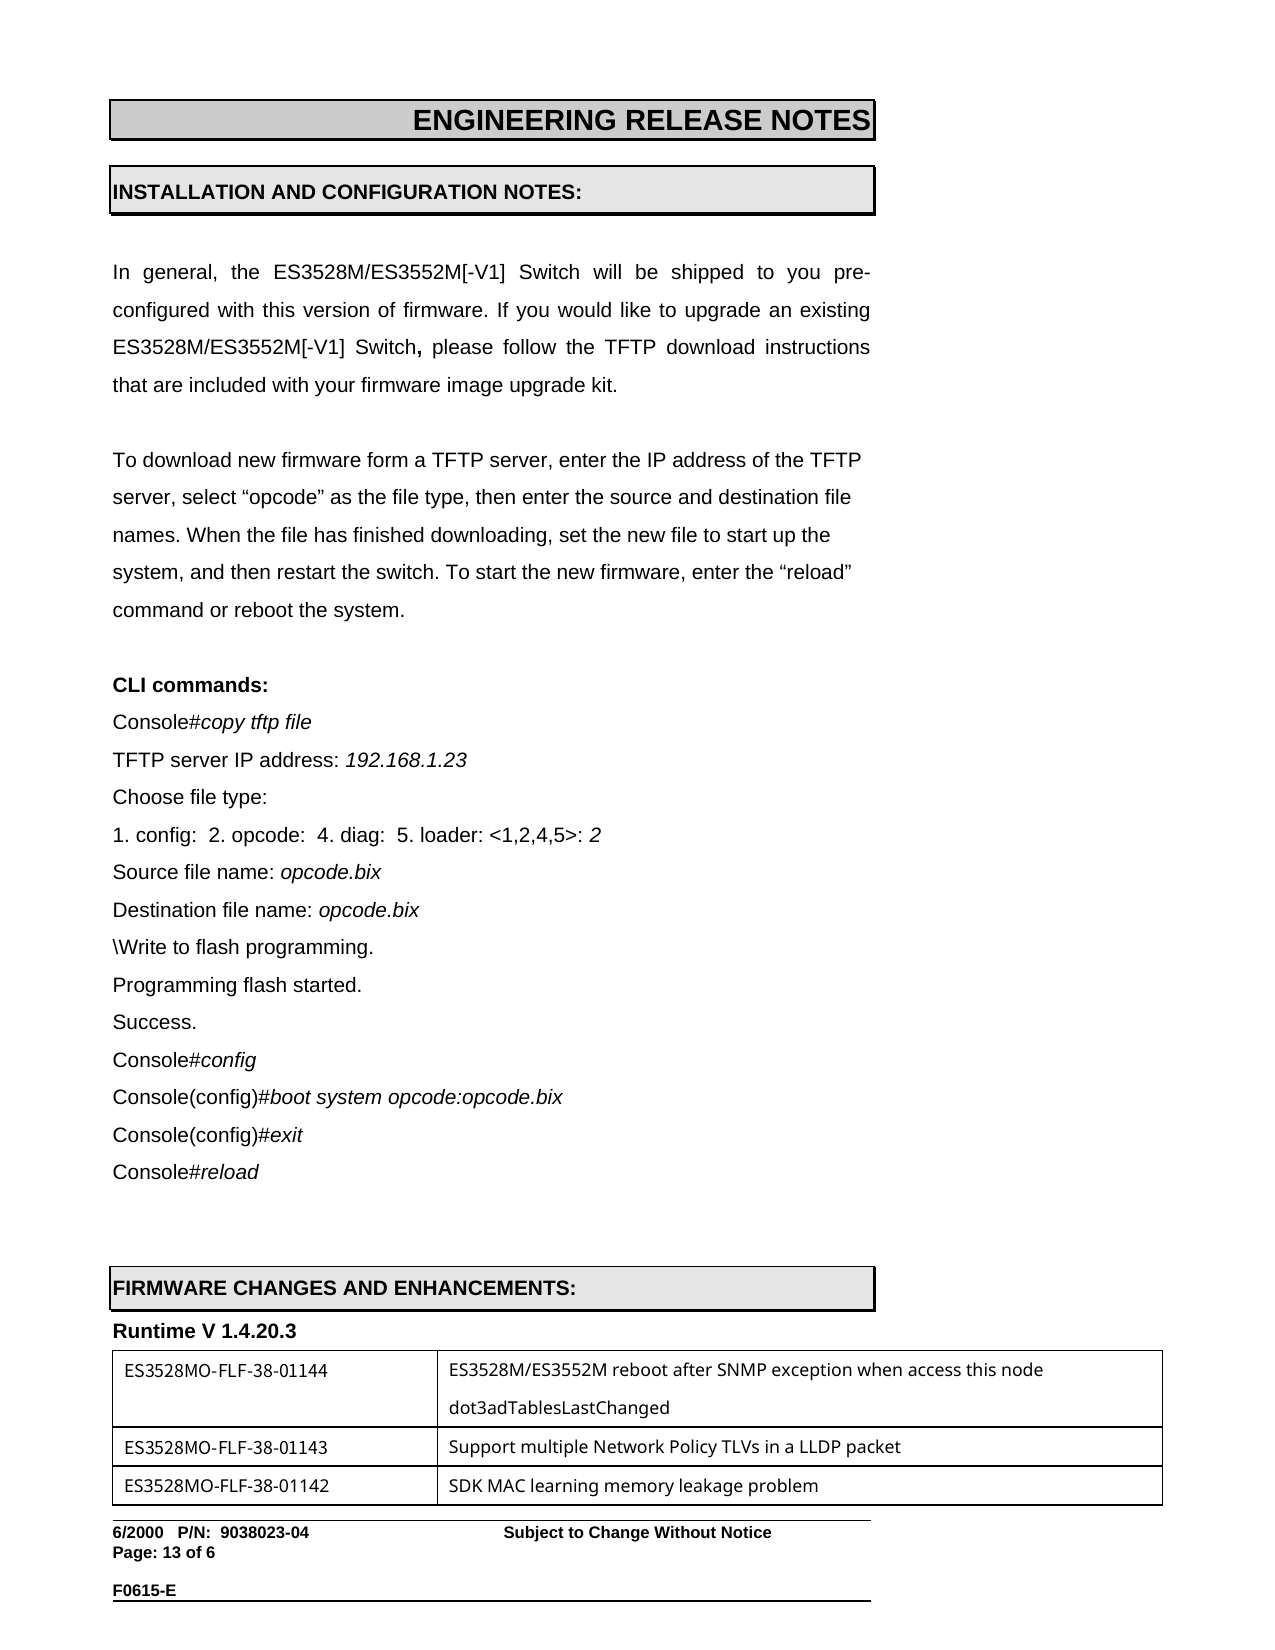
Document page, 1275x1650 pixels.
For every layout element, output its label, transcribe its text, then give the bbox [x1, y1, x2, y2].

text CLI commands: [112, 666, 871, 703]
text Destination file name: opcode.bix [112, 891, 871, 928]
text Firmware Changes and Enhancements: [111, 1267, 873, 1309]
table_cell SDK MAC learning memory leakage problem [438, 1467, 1162, 1504]
text 1. config: 2. opcode: 4. diag: 5. loader: <1,2,4,5>: 2 [112, 816, 871, 853]
text In general, the ES/ES[-V1] Switch will be shipped to you pre-configured with this version of firmware. If you would like to upgrade an existing ES3528M/ES3552M[-V1] Switch, please follow the TFTP download instructions that are included with your firmware image upgrade kit. [112, 253, 871, 403]
text \Write to flash programming. [112, 928, 871, 966]
text Success. [112, 1003, 871, 1041]
text Console#reload [112, 1153, 871, 1191]
table_header ES3528M/ES3552M reboot after SNMP exception when access this node dot3adTablesLastChanged [438, 1351, 1162, 1426]
text To download new firmware form a TFTP server, enter the IP address of the TFTP server, select “opcode” as the file type, then enter the source and destination file names. When the file has finished downloading, set the new file to start up the system, and then restart the switch. To start the new firmware, enter the “reload” command or reboot the system. [112, 441, 871, 628]
text Console(config)#exit [112, 1116, 871, 1153]
table_cell ES3528MO-FLF-38-01143 [113, 1428, 437, 1465]
text Installation and Configuration Notes: [111, 167, 873, 212]
text Choose file type: [112, 778, 871, 816]
table_header ES3528MO-FLF-38-01144 [113, 1351, 437, 1426]
text Console(config)#boot system opcode:opcode.bix [112, 1078, 871, 1116]
text Programming flash started. [112, 966, 871, 1003]
table_cell Support multiple Network Policy TLVs in a LLDP packet [438, 1428, 1162, 1465]
table_cell ES3528MO-FLF-38-01142 [113, 1467, 437, 1504]
text TFTP server IP address: 192.168.1.23 [112, 741, 871, 778]
text Source file name: opcode.bix [112, 853, 871, 891]
text Console#config [112, 1041, 871, 1078]
text Runtime V 1.4.20.3 [112, 1312, 871, 1349]
text Console#copy tftp file [112, 703, 871, 741]
